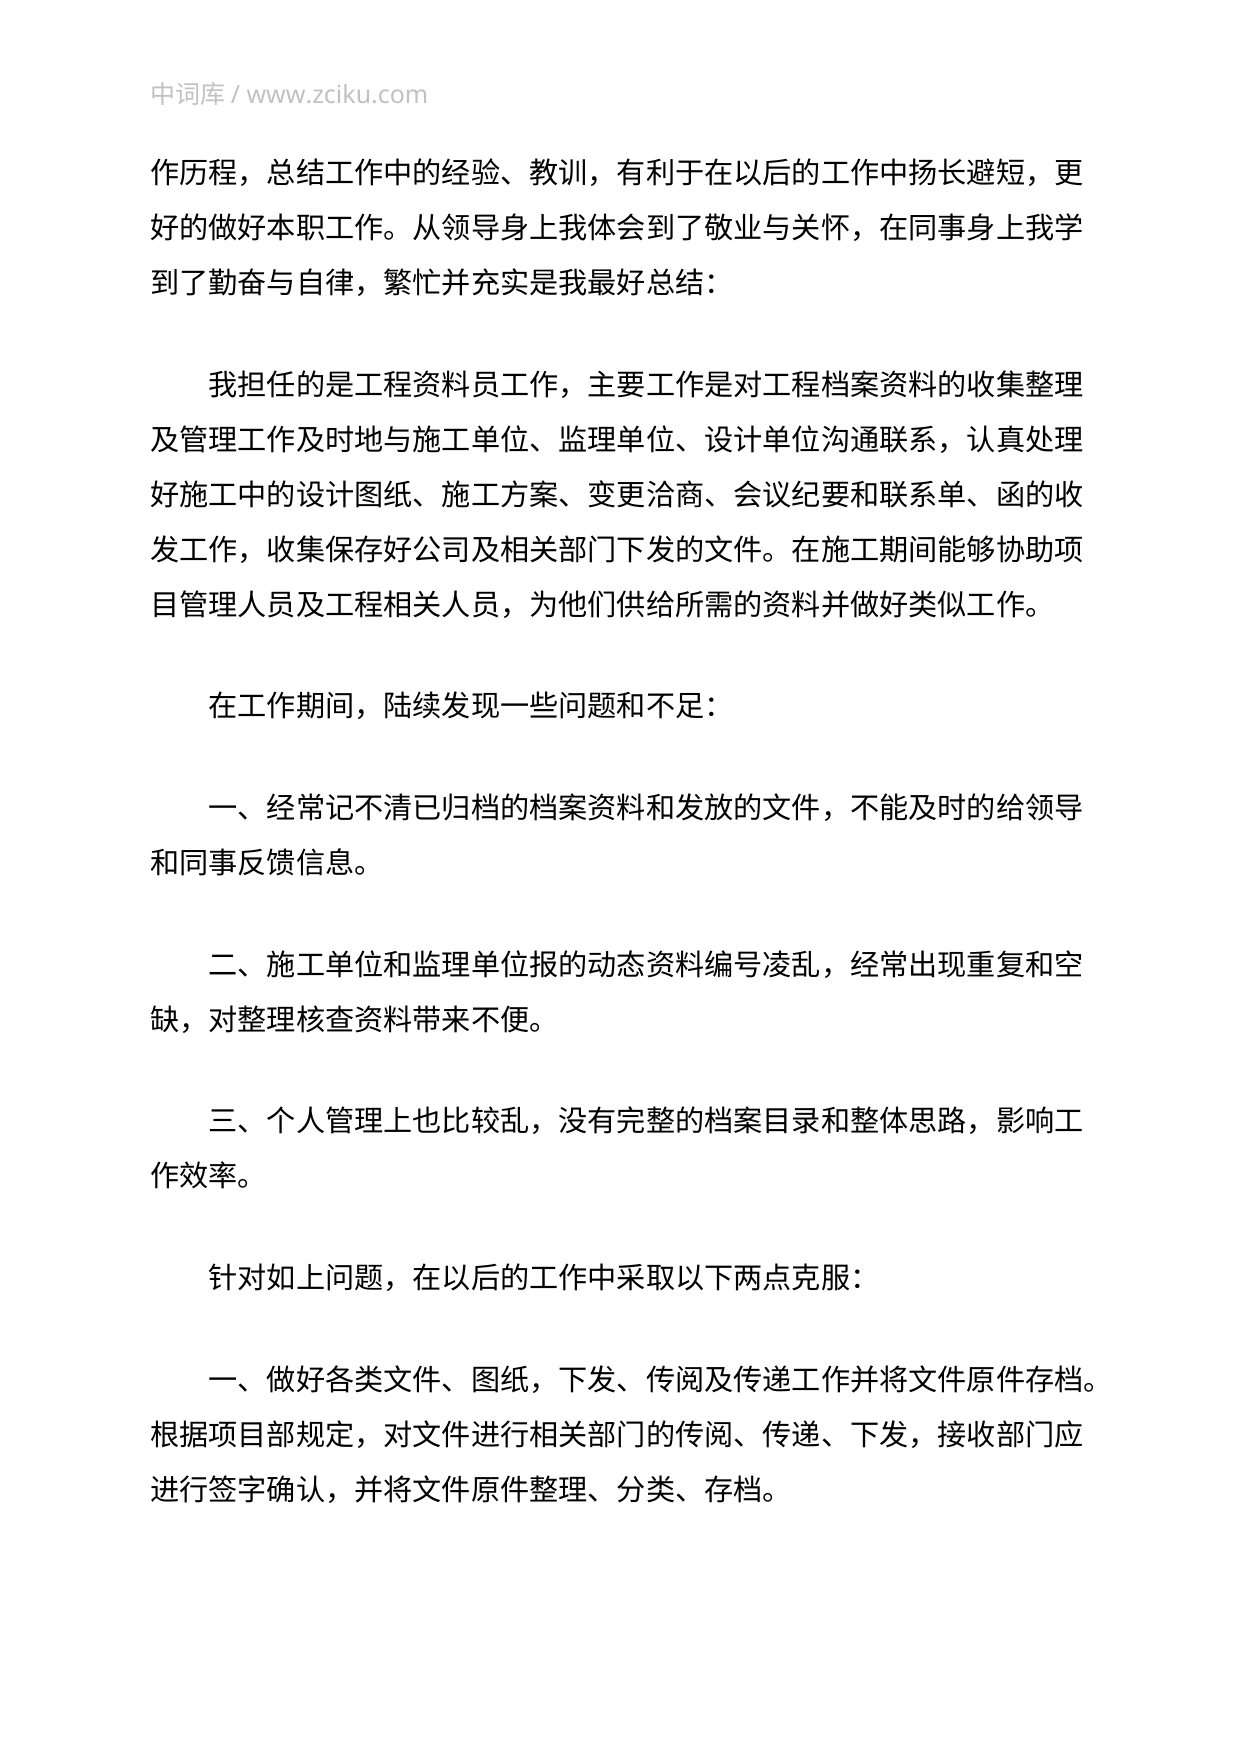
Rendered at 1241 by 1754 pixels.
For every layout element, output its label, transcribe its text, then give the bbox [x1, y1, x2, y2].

text 二、施工单位和监理单位报的动态资料编号凌乱，经常出现重复和空缺，对整理核查资料带来不便。 [150, 941, 1090, 1038]
text 针对如上问题，在以后的工作中采取以下两点克服： [150, 1255, 1090, 1297]
text 一、经常记不清已归档的档案资料和发放的文件，不能及时的给领导和同事反馈信息。 [150, 785, 1090, 882]
text 我担任的是工程资料员工作，主要工作是对工程档案资料的收集整理及管理工作及时地与施工单位、监理单位、设计单位沟通联系，认真处理好施工中的设计图纸、施工方案、变更洽商、会议纪要和联系单、函的收发工作，收集保存好公司及相关部门下发的文件。在施工期间能够协助项目管理人员及工程相关人员，为他们供给所需的资料并做好类似工作。 [150, 362, 1090, 623]
text 一、做好各类文件、图纸，下发、传阅及传递工作并将文件原件存档。根据项目部规定，对文件进行相关部门的传阅、传递、下发，接收部门应进行签字确认，并将文件原件整理、分类、存档。 [150, 1356, 1090, 1508]
text 三、个人管理上也比较乱，没有完整的档案目录和整体思路，影响工作效率。 [150, 1098, 1090, 1195]
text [150, 150, 1090, 302]
text 在工作期间，陆续发现一些问题和不足： [150, 683, 1090, 725]
